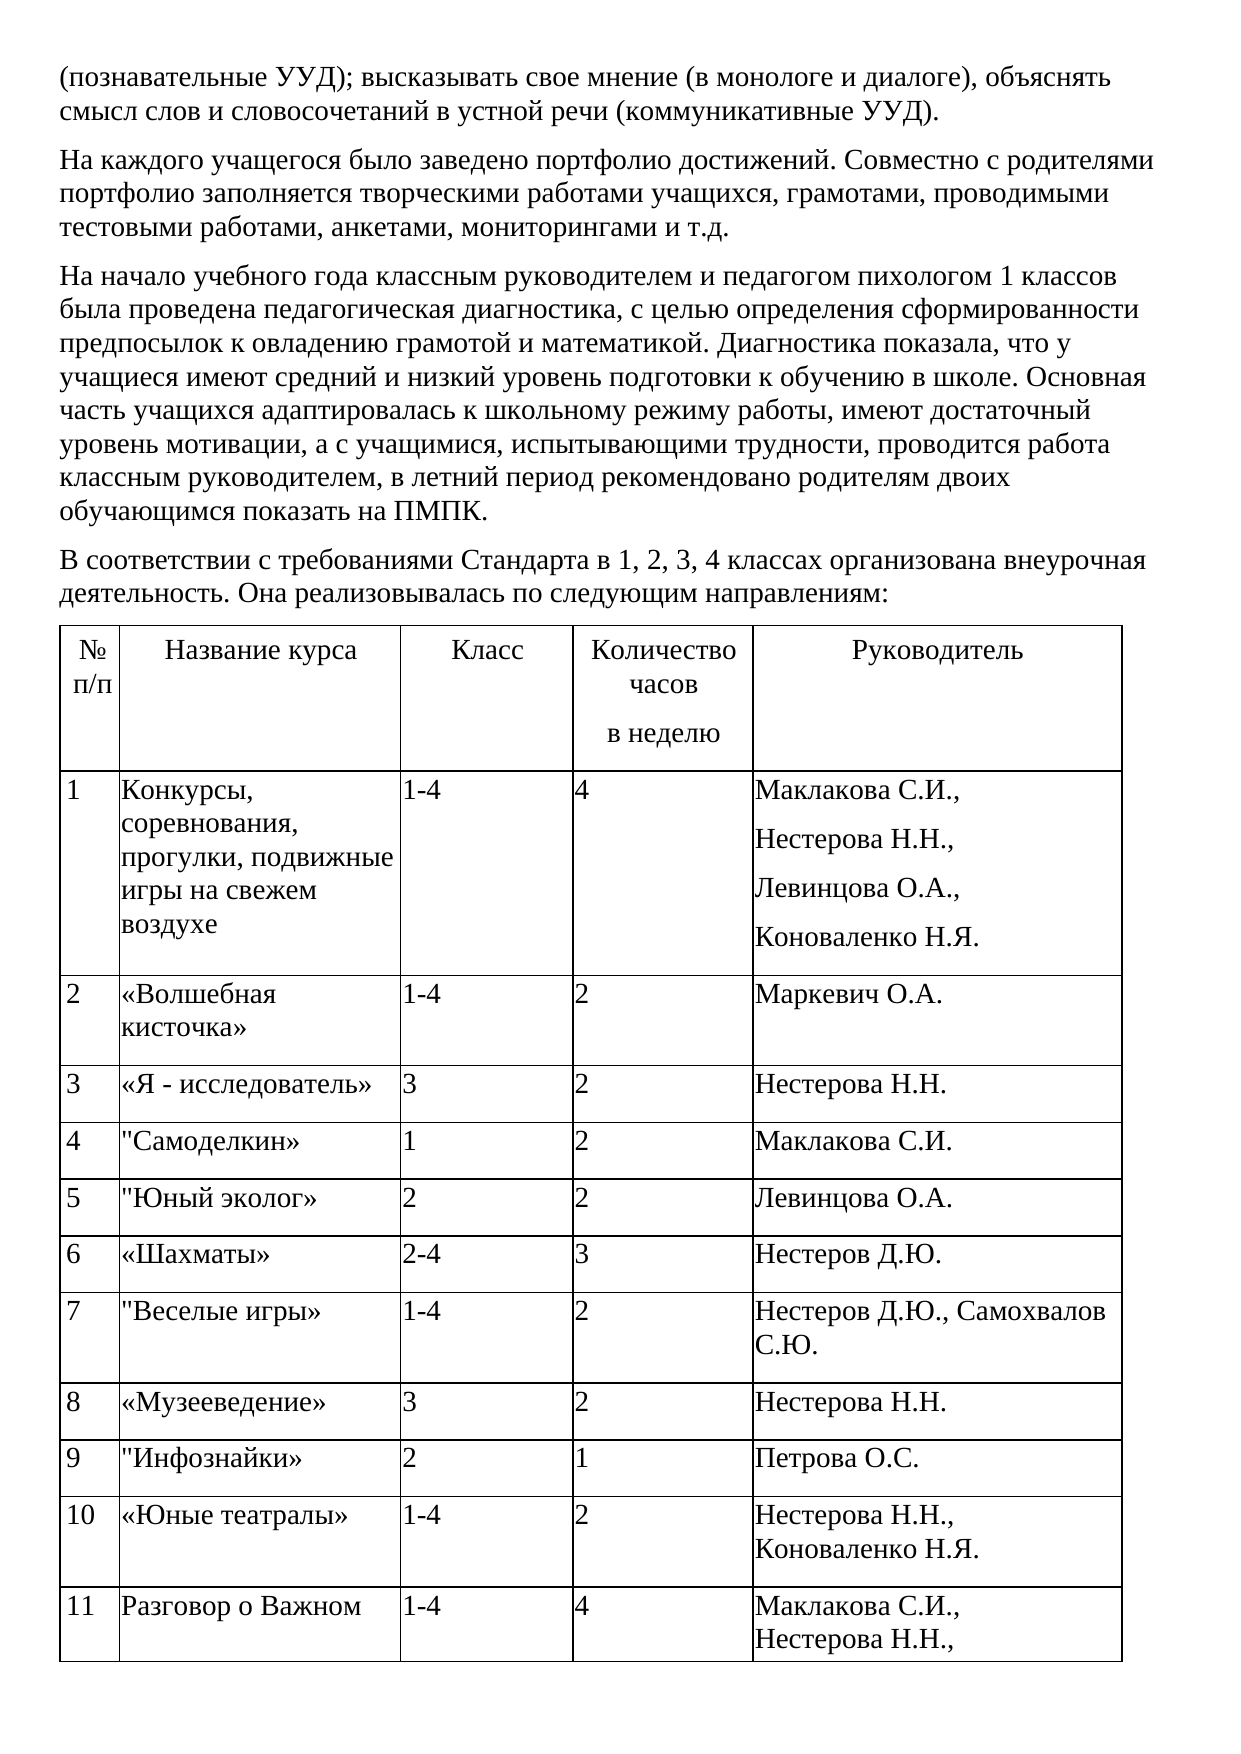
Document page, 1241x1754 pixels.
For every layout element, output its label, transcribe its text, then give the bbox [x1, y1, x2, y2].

table_cell 1 [401, 1123, 572, 1178]
table_cell 1-4 [401, 976, 572, 1065]
text В соответствии с требованиями Стандарта в 1, 2, 3, 4 классах организована внеурочная деятельность. Она реализовывалась по следующим направлениям: [59, 542, 1181, 609]
table_cell 4 [574, 772, 752, 974]
table_cell Левинцова О.А. [754, 1180, 1121, 1235]
table_cell 3 [574, 1237, 752, 1292]
table_cell Нестеров Д.Ю. [754, 1237, 1121, 1292]
text На каждого учащегося было заведено портфолио достижений. Совместно с родителями портфолио заполняется творческими работами учащихся, грамотами, проводимыми тестовыми работами, анкетами, мониторингами и т.д. [59, 142, 1181, 242]
table_cell 9 [61, 1441, 119, 1496]
table_cell «Волшебная кисточка» [120, 976, 400, 1065]
table_cell Разговор о Важном [120, 1588, 400, 1661]
text На начало учебного года классным руководителем и педагогом пихологом 1 классов была проведена педагогическая диагностика, с целью определения сформированности предпосылок к овладению грамотой и математикой. Диагностика показала, что у учащиеся имеют средний и низкий уровень подготовки к обучению в школе. Основная часть учащихся адаптировалась к школьному режиму работы, имеют достаточный уровень мотивации, а с учащимися, испытывающими трудности, проводится работа классным руководителем, в летний период рекомендовано родителям двоих обучающимся показать на ПМПК. [59, 258, 1181, 526]
table_cell Нестерова Н.Н. [754, 1384, 1121, 1439]
table_cell "Юный эколог» [120, 1180, 400, 1235]
table_header Количество часов в неделю [574, 626, 752, 770]
table_cell "Самоделкин» [120, 1123, 400, 1178]
table_cell 1-4 [401, 772, 572, 974]
table_cell Нестерова Н.Н. [754, 1066, 1121, 1122]
table_cell 4 [574, 1588, 752, 1661]
table_cell 3 [61, 1066, 119, 1122]
table_cell Маркевич О.А. [754, 976, 1121, 1065]
table_cell Конкурсы, соревнования, прогулки, подвижные игры на свежем воздухе [120, 772, 400, 974]
table_cell 2 [574, 1066, 752, 1122]
table_cell "Инфознайки» [120, 1441, 400, 1496]
table_cell 2 [574, 1180, 752, 1235]
table_cell «Шахматы» [120, 1237, 400, 1292]
table_cell 3 [401, 1384, 572, 1439]
table_cell 1-4 [401, 1293, 572, 1382]
table_cell 6 [61, 1237, 119, 1292]
table_cell 10 [61, 1497, 119, 1586]
table_cell 3 [401, 1066, 572, 1122]
table_cell 5 [61, 1180, 119, 1235]
table_cell Нестеров Д.Ю., Самохвалов С.Ю. [754, 1293, 1121, 1382]
table_cell 1-4 [401, 1588, 572, 1661]
table_cell 8 [61, 1384, 119, 1439]
table_header Руководитель [754, 626, 1121, 770]
table_cell 1-4 [401, 1497, 572, 1586]
table_cell "Веселые игры» [120, 1293, 400, 1382]
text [59, 59, 1181, 126]
table_cell «Юные театралы» [120, 1497, 400, 1586]
table_cell 2 [574, 1384, 752, 1439]
table_cell Нестерова Н.Н., Коноваленко Н.Я. [754, 1497, 1121, 1586]
table_cell 4 [61, 1123, 119, 1178]
table_cell 2 [401, 1441, 572, 1496]
table_cell 2-4 [401, 1237, 572, 1292]
table_cell 11 [61, 1588, 119, 1661]
table_header Название курса [120, 626, 400, 770]
table_cell «Музееведение» [120, 1384, 400, 1439]
table_cell 7 [61, 1293, 119, 1382]
table_header Класс [401, 626, 572, 770]
table_cell 1 [574, 1441, 752, 1496]
table_cell Петрова О.С. [754, 1441, 1121, 1496]
table_cell 2 [574, 1293, 752, 1382]
table_cell 2 [61, 976, 119, 1065]
table_cell 2 [574, 976, 752, 1065]
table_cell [754, 1588, 1121, 1661]
table_header № п/п [61, 626, 119, 770]
table_cell 2 [401, 1180, 572, 1235]
table_cell Маклакова С.И., Нестерова Н.Н., Левинцова О.А., Коноваленко Н.Я. [754, 772, 1121, 974]
table_cell 2 [574, 1497, 752, 1586]
table_cell Маклакова С.И. [754, 1123, 1121, 1178]
table_cell «Я - исследователь» [120, 1066, 400, 1122]
table_cell 1 [61, 772, 119, 974]
table_cell 2 [574, 1123, 752, 1178]
